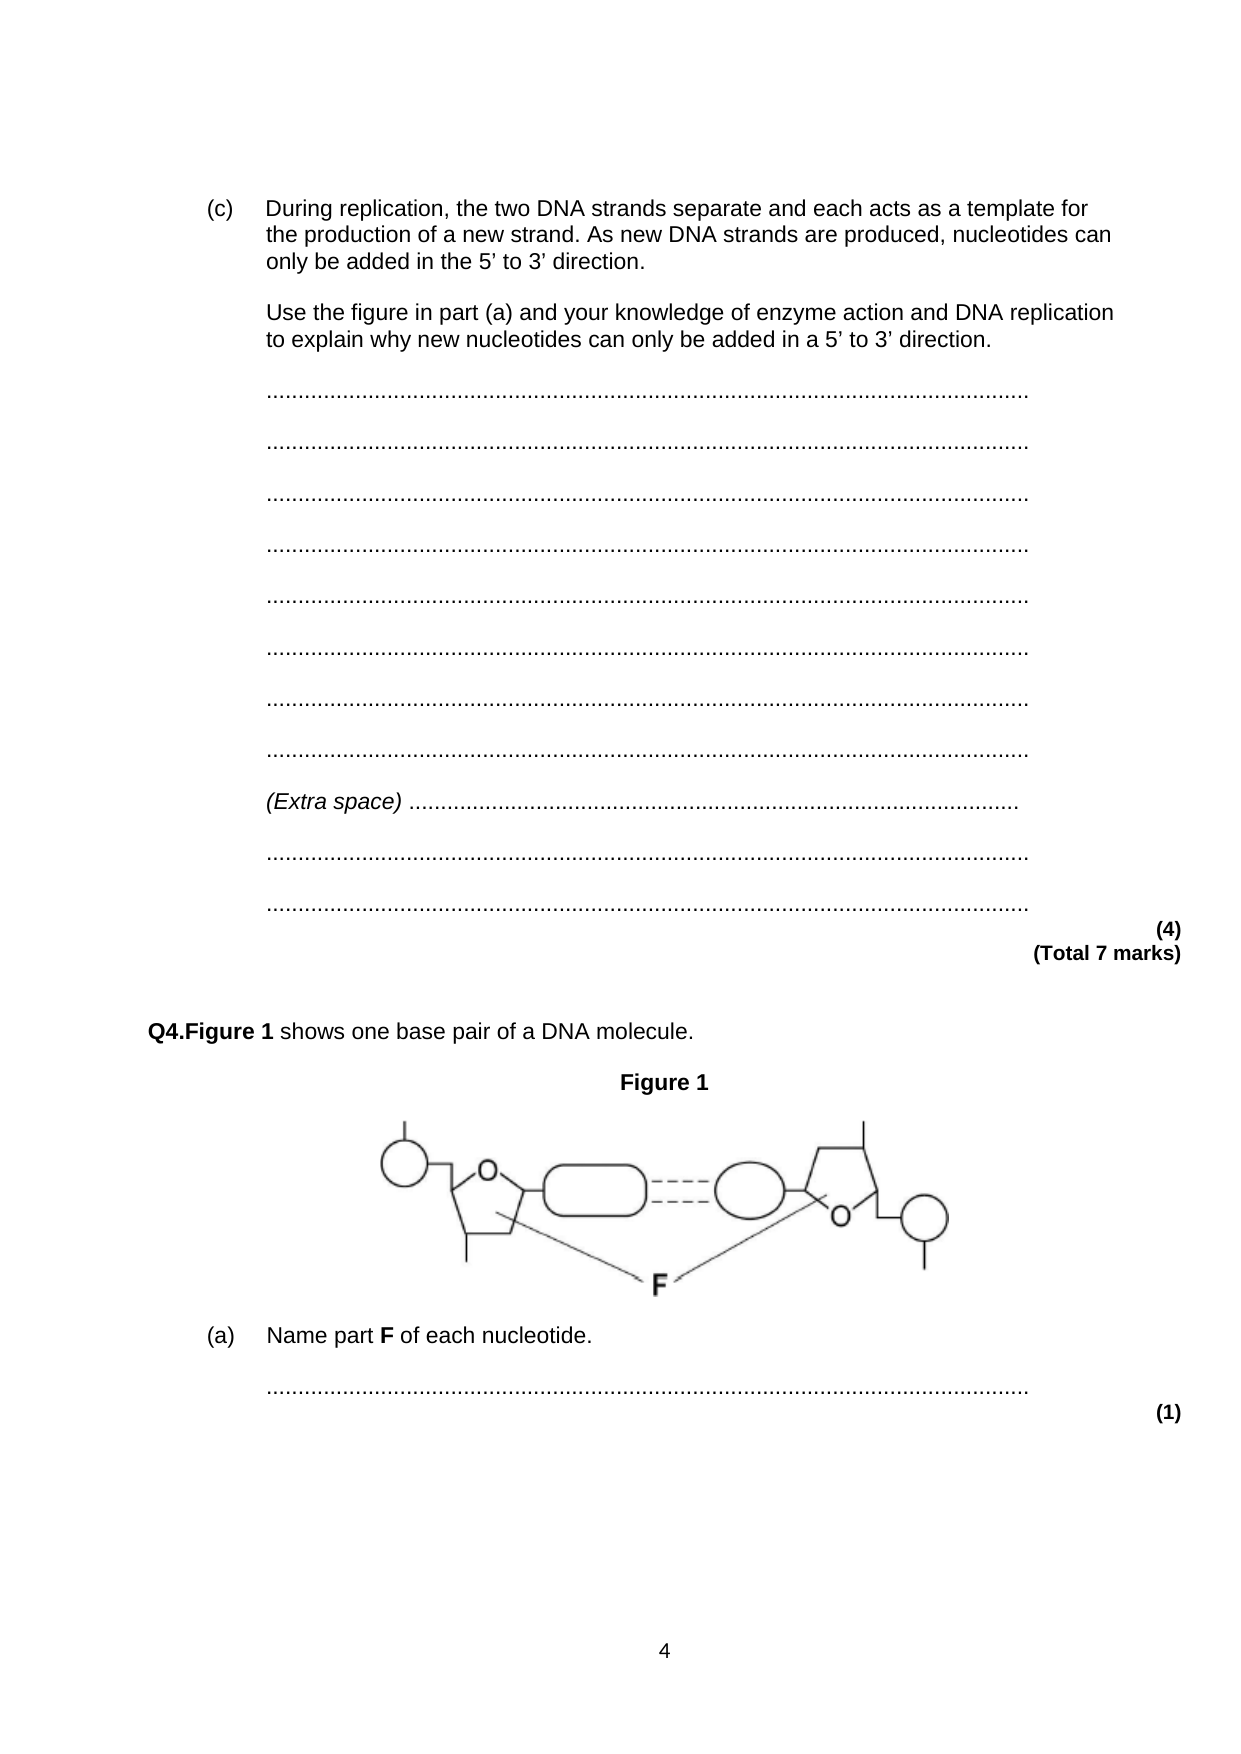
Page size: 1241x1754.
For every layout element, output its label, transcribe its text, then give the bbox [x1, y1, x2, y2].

text ........................................................................................................................ [266, 890, 1122, 917]
text ........................................................................................................................ [266, 839, 1122, 865]
text ........................................................................................................................ [266, 685, 1122, 711]
text (4) [148, 917, 1181, 941]
picture [380, 1120, 949, 1297]
text (c) During replication, the two DNA strands separate and each acts as a template for the production of a new strand. As new DNA strands are produced, nucleotides can only be added in the 5’ to 3’ direction. [207, 195, 1122, 274]
text (1) [148, 1400, 1181, 1424]
text ........................................................................................................................ [266, 582, 1122, 609]
text ........................................................................................................................ [266, 1373, 1122, 1400]
text ........................................................................................................................ [266, 736, 1122, 763]
text (Extra space) ................................................................................................ [266, 788, 1122, 814]
text ........................................................................................................................ [266, 377, 1122, 403]
text ........................................................................................................................ [266, 531, 1122, 557]
text ........................................................................................................................ [266, 634, 1122, 660]
text Use the figure in part (a) and your knowledge of enzyme action and DNA replication to explain why new nucleotides can only be added in a 5’ to 3’ direction. [266, 299, 1122, 352]
text (a) Name part F of each nucleotide. [207, 1322, 1122, 1348]
text ........................................................................................................................ [266, 479, 1122, 506]
text ........................................................................................................................ [266, 428, 1122, 454]
text (Total 7 marks) [148, 941, 1181, 993]
text Q4.Figure 1 shows one base pair of a DNA molecule. [148, 1018, 1122, 1044]
text Figure 1 [148, 1069, 1181, 1095]
